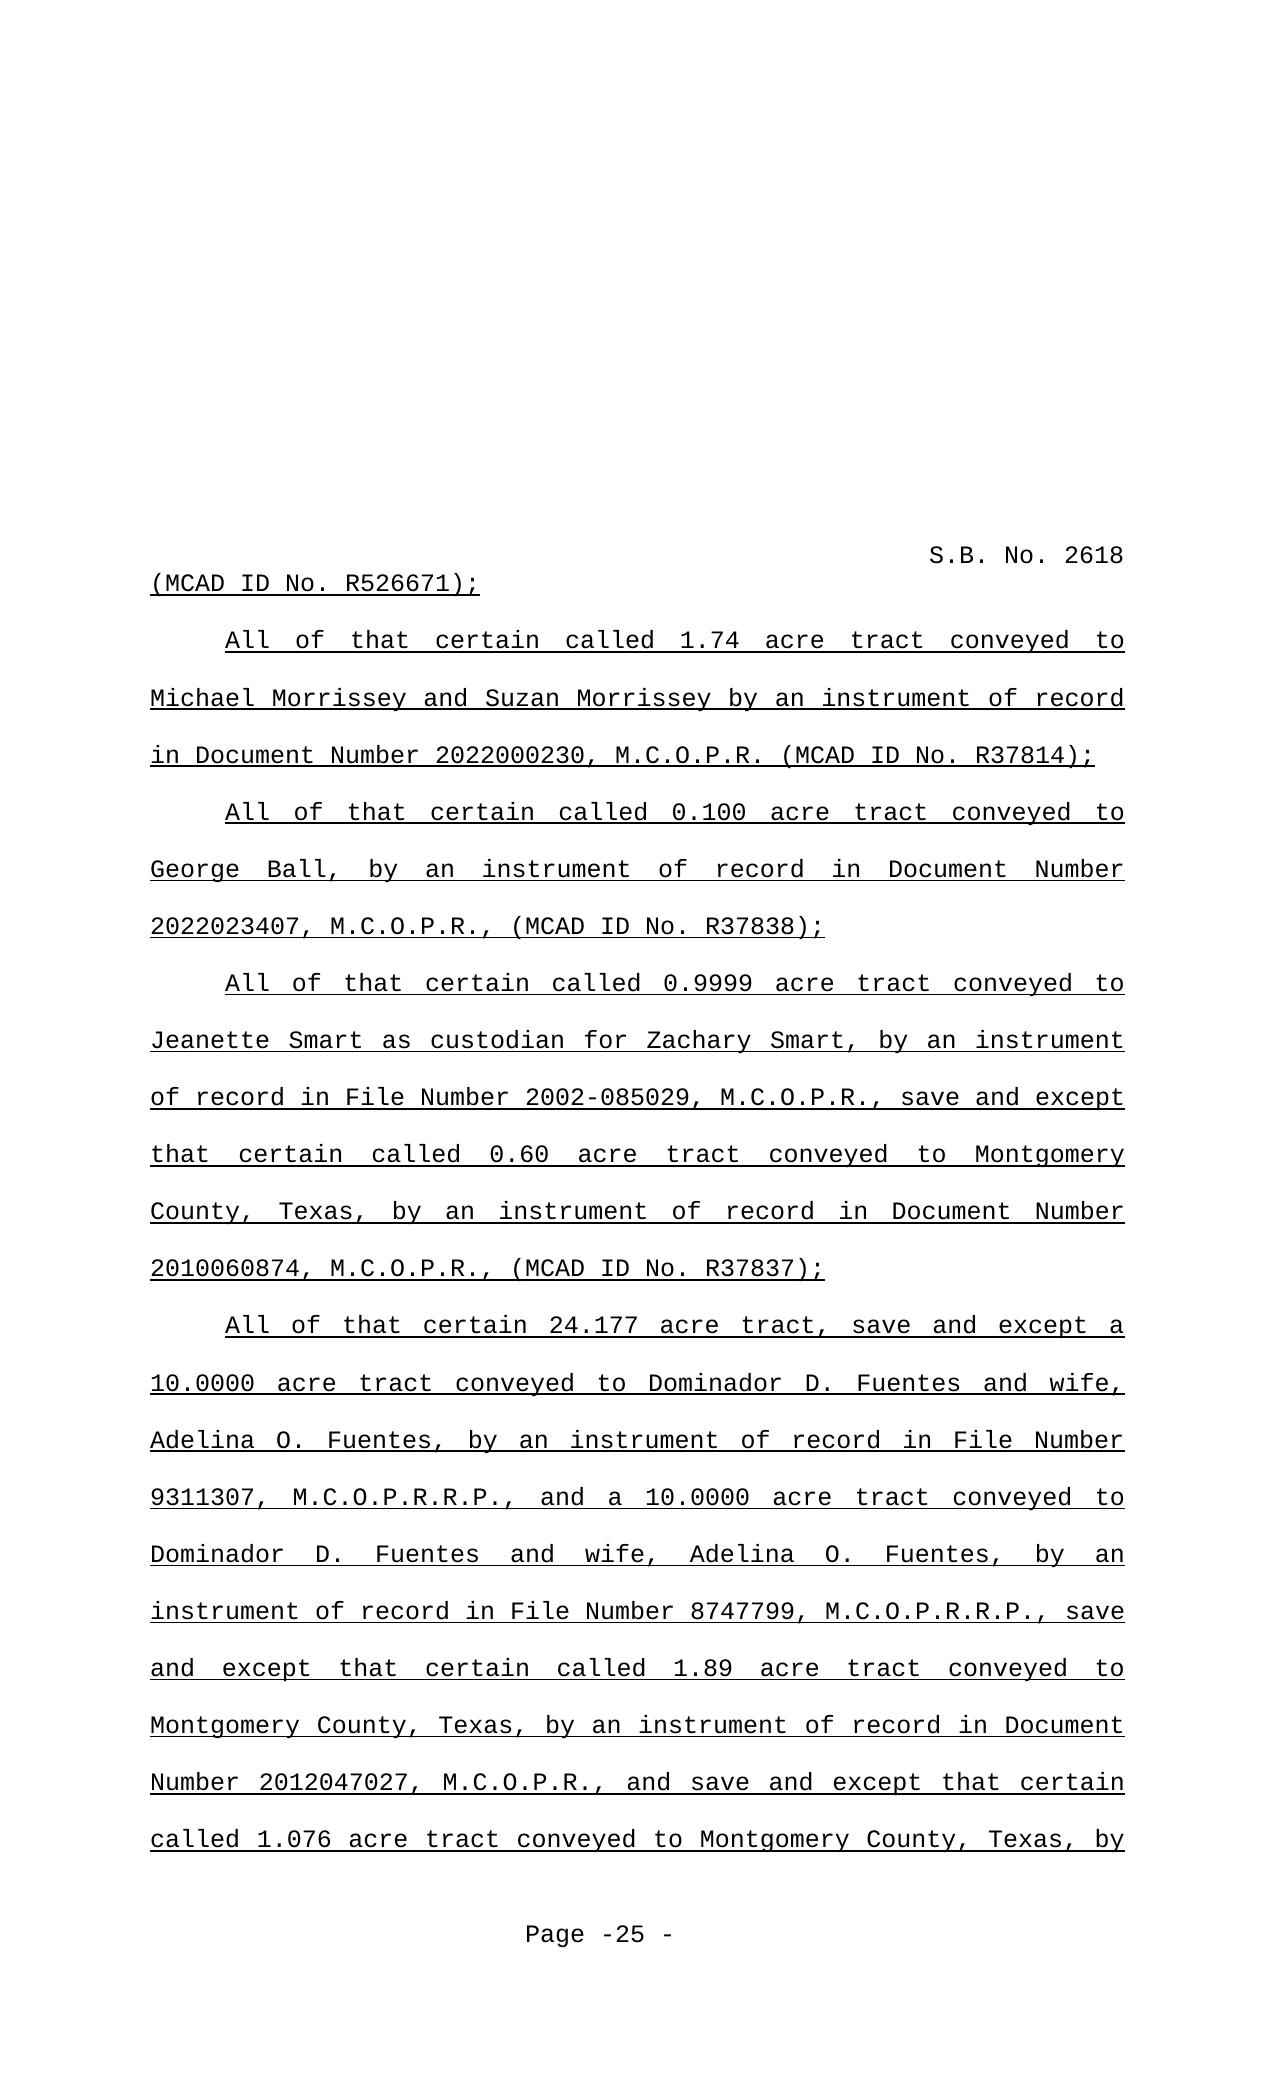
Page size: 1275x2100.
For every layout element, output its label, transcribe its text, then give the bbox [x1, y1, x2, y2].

text All of that certain called 0.9999 acre tract conveyed to Jeanette Smart as custodian for Zachary Smart, by an instrument of record in File Number 2002-085029, M.C.O.P.R., save and except that certain called 0.60 acre tract conveyed to Montgomery County, Texas, by an instrument of record in Document Number 2010060874, M.C.O.P.R., (MCAD ID No. R37837); [150, 1110, 1125, 1165]
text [150, 1795, 1125, 1850]
text All of that certain called 0.9999 acre tract conveyed to Jeanette Smart as custodian for Zachary Smart, by an instrument of record in File Number 2002-085029, M.C.O.P.R., save and except that certain called 0.60 acre tract conveyed to Montgomery County, Texas, by an instrument of record in Document Number 2010060874, M.C.O.P.R., (MCAD ID No. R37837); [150, 970, 1125, 1051]
text All of that certain called 0.9999 acre tract conveyed to Jeanette Smart as custodian for Zachary Smart, by an instrument of record in File Number 2002-085029, M.C.O.P.R., save and except that certain called 0.60 acre tract conveyed to Montgomery County, Texas, by an instrument of record in Document Number 2010060874, M.C.O.P.R., (MCAD ID No. R37837); [150, 1224, 1125, 1284]
text All of that certain called 0.9999 acre tract conveyed to Jeanette Smart as custodian for Zachary Smart, by an instrument of record in File Number 2002-085029, M.C.O.P.R., save and except that certain called 0.60 acre tract conveyed to Montgomery County, Texas, by an instrument of record in Document Number 2010060874, M.C.O.P.R., (MCAD ID No. R37837); [150, 1052, 1125, 1108]
text All of that certain called 1.74 acre tract conveyed to Michael Morrissey and Suzan Morrissey by an instrument of record in Document Number 2022000230, M.C.O.P.R. (MCAD ID No. R37814); [150, 628, 1125, 708]
text All of that certain called 0.9999 acre tract conveyed to Jeanette Smart as custodian for Zachary Smart, by an instrument of record in File Number 2002-085029, M.C.O.P.R., save and except that certain called 0.60 acre tract conveyed to Montgomery County, Texas, by an instrument of record in Document Number 2010060874, M.C.O.P.R., (MCAD ID No. R37837); [150, 1167, 1125, 1222]
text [150, 571, 1125, 599]
text All of that certain called 1.74 acre tract conveyed to Michael Morrissey and Suzan Morrissey by an instrument of record in Document Number 2022000230, M.C.O.P.R. (MCAD ID No. R37814); [150, 710, 1125, 771]
text All of that certain called 0.100 acre tract conveyed to George Ball, by an instrument of record in Document Number 2022023407, M.C.O.P.R., (MCAD ID No. R37838); [150, 881, 1125, 942]
text All of that certain called 0.100 acre tract conveyed to George Ball, by an instrument of record in Document Number 2022023407, M.C.O.P.R., (MCAD ID No. R37838); [150, 799, 1125, 880]
